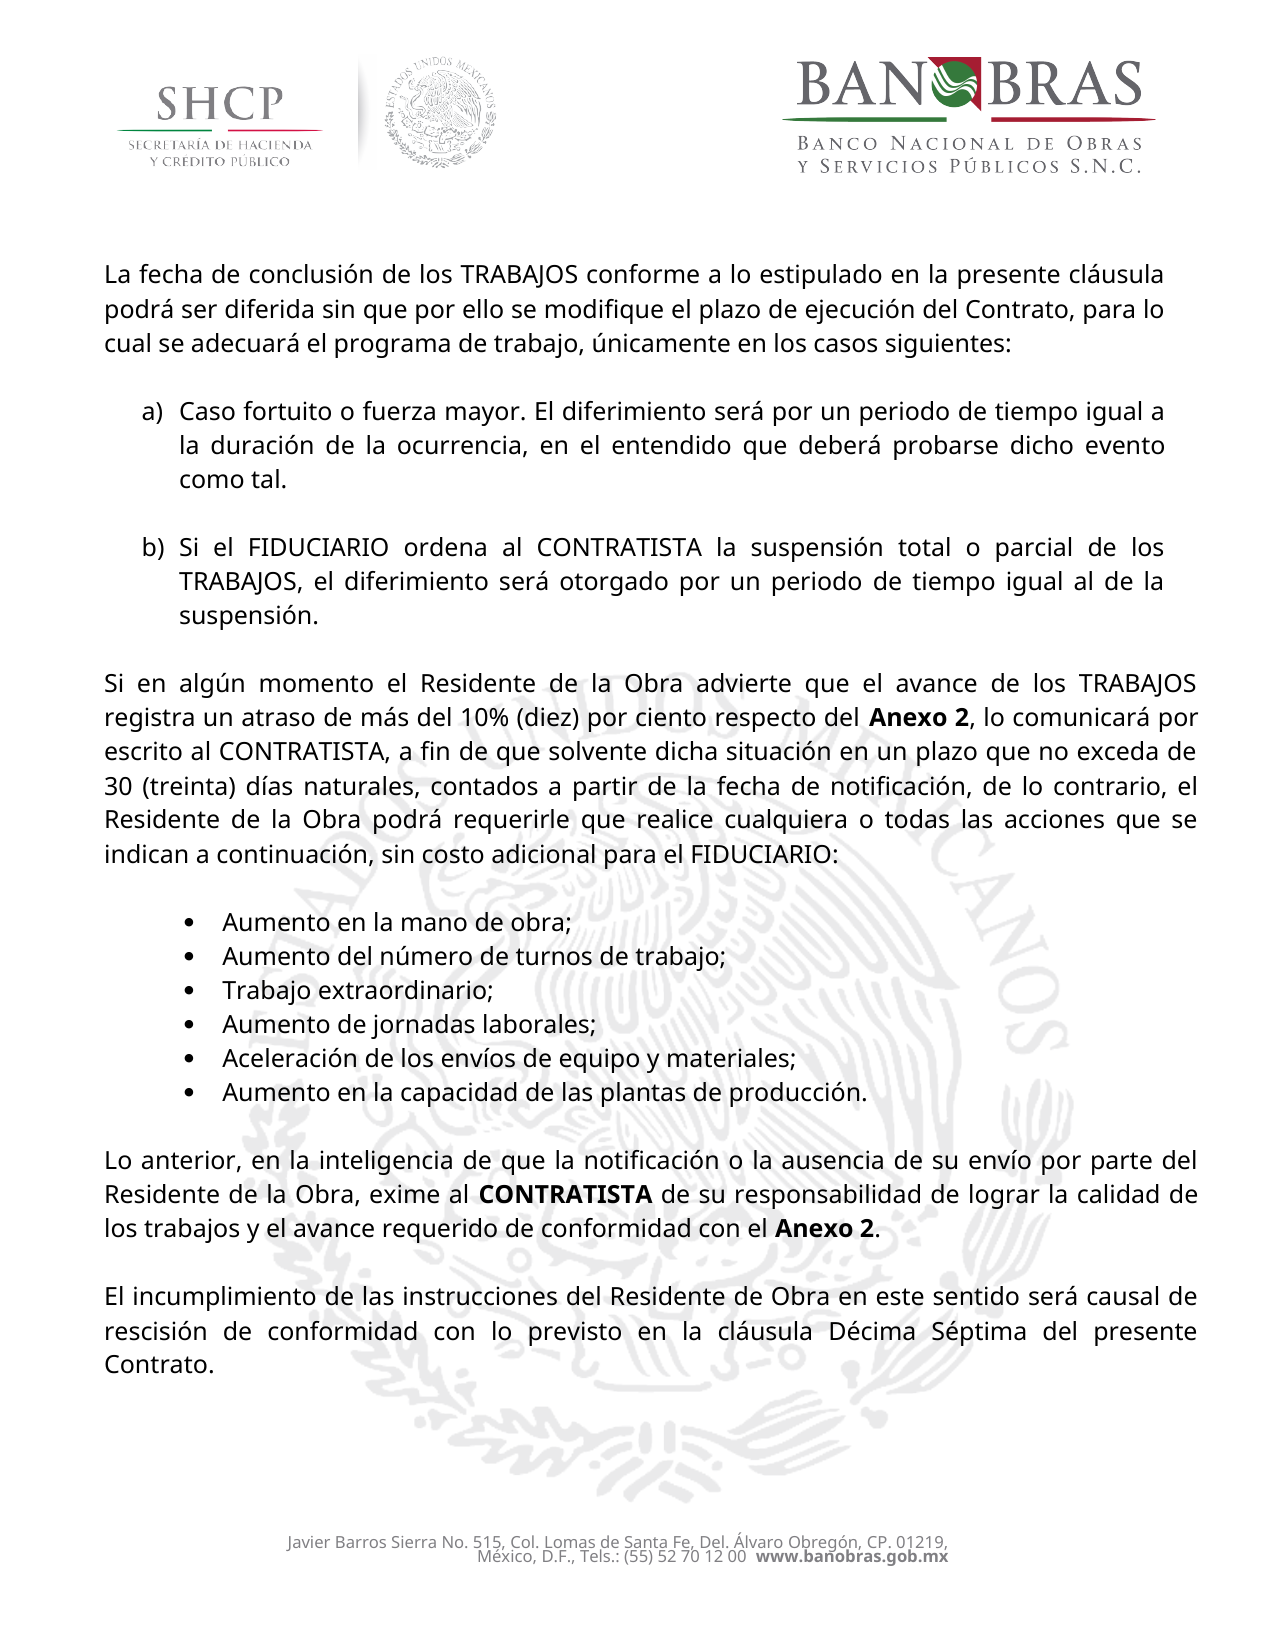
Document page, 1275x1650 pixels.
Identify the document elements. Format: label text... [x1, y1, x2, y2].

list Caso fortuito o fuerza mayor. El diferimiento será por un periodo de tiempo igual a la duración de la ocurrencia, en el entendido que deberá probarse dicho evento como tal. [141, 393, 1166, 496]
list Trabajo extraordinario; [184, 972, 1199, 1007]
list Aceleración de los envíos de equipo y materiales; [184, 1041, 1199, 1075]
list Aumento de jornadas laborales; [184, 1007, 1199, 1041]
picture [115, 85, 324, 167]
text La fecha de conclusión de los TRABAJOS conforme a lo estipulado en la presente cláusula podrá ser diferida sin que por ello se modifique el plazo de ejecución del Contrato, para lo cual se adecuará el programa de trabajo, únicamente en los casos siguientes: [104, 257, 1166, 359]
text Lo anterior, en la inteligencia de que la notificación o la ausencia de su envío por parte del Residente de la Obra, exime al CONTRATISTA de su responsabilidad de lograr la calidad de los trabajos y el avance requerido de conformidad con el Anexo 2. [104, 1143, 1199, 1245]
list Si el FIDUCIARIO ordena al CONTRATISTA la suspensión total o parcial de los TRABAJOS, el diferimiento será otorgado por un periodo de tiempo igual al de la suspensión. [141, 530, 1166, 632]
list Aumento del número de turnos de trabajo; [184, 938, 1199, 972]
list Aumento en la mano de obra; [184, 904, 1199, 938]
picture [358, 54, 377, 170]
picture [383, 55, 497, 169]
list Aumento en la capacidad de las plantas de producción. [184, 1075, 1199, 1109]
text El incumplimiento de las instrucciones del Residente de Obra en este sentido será causal de rescisión de conformidad con lo previsto en la cláusula Décima Séptima del presente Contrato. [104, 1279, 1199, 1381]
text Si en algún momento el Residente de la Obra advierte que el avance de los TRABAJOS registra un atraso de más del 10% (diez) por ciento respecto del Anexo 2, lo comunicará por escrito al CONTRATISTA, a fin de que solvente dicha situación en un plazo que no exceda de 30 (treinta) días naturales, contados a partir de la fecha de notificación, de lo contrario, el Residente de la Obra podrá requerirle que realice cualquiera o todas las acciones que se indican a continuación, sin costo adicional para el FIDUCIARIO: [104, 666, 1199, 870]
picture [782, 57, 1156, 173]
